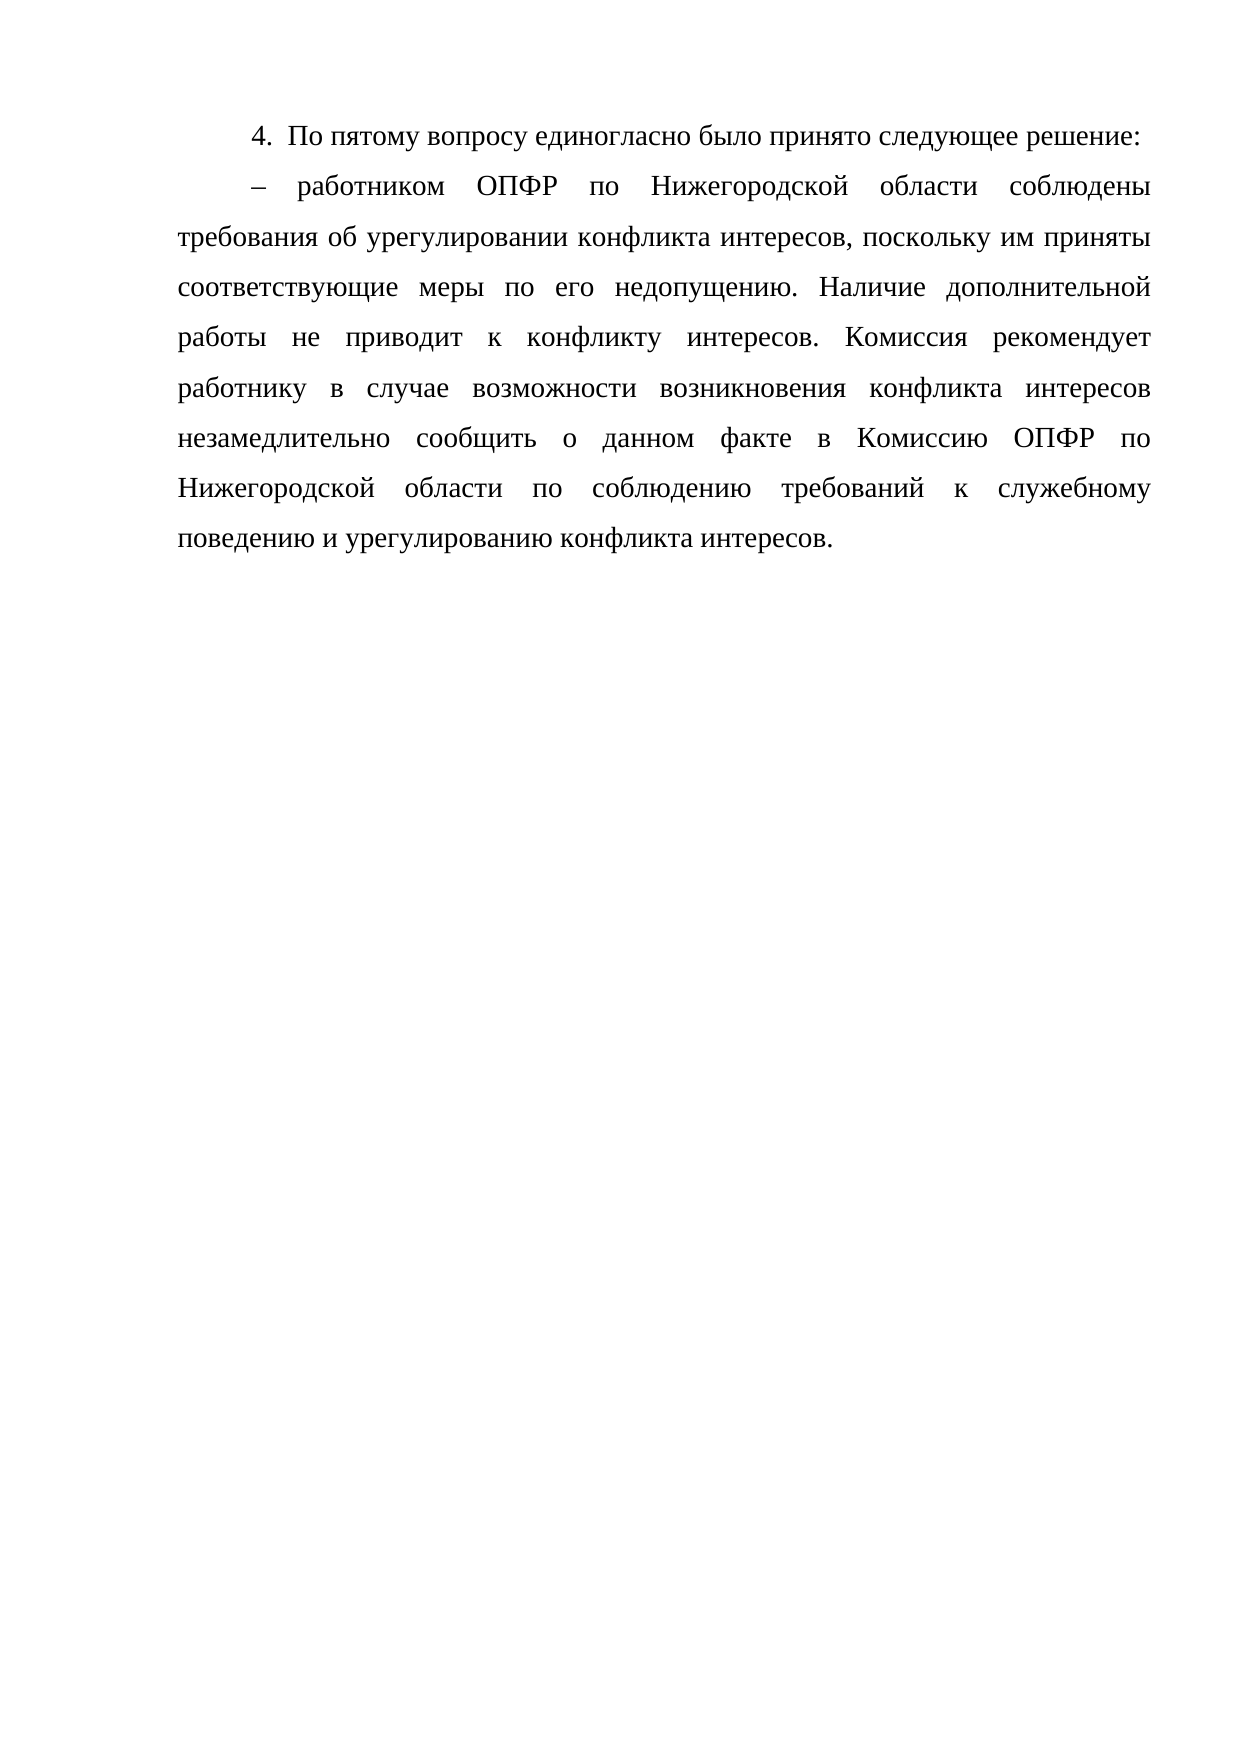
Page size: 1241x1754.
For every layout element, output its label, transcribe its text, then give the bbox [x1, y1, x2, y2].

text 4. По пятому вопросу единогласно было принято следующее решение: [177, 118, 1152, 152]
text – работником ОПФР по Нижегородской области соблюдены требования об урегулировании конфликта интересов, поскольку им приняты соответствующие меры по его недопущению. Наличие дополнительной работы не приводит к конфликту интересов. Комиссия рекомендует работнику в случае возможности возникновения конфликта интересов незамедлительно сообщить о данном факте в Комиссию ОПФР по Нижегородской области по соблюдению требований к служебному поведению и урегулированию конфликта интересов. [177, 168, 1152, 554]
